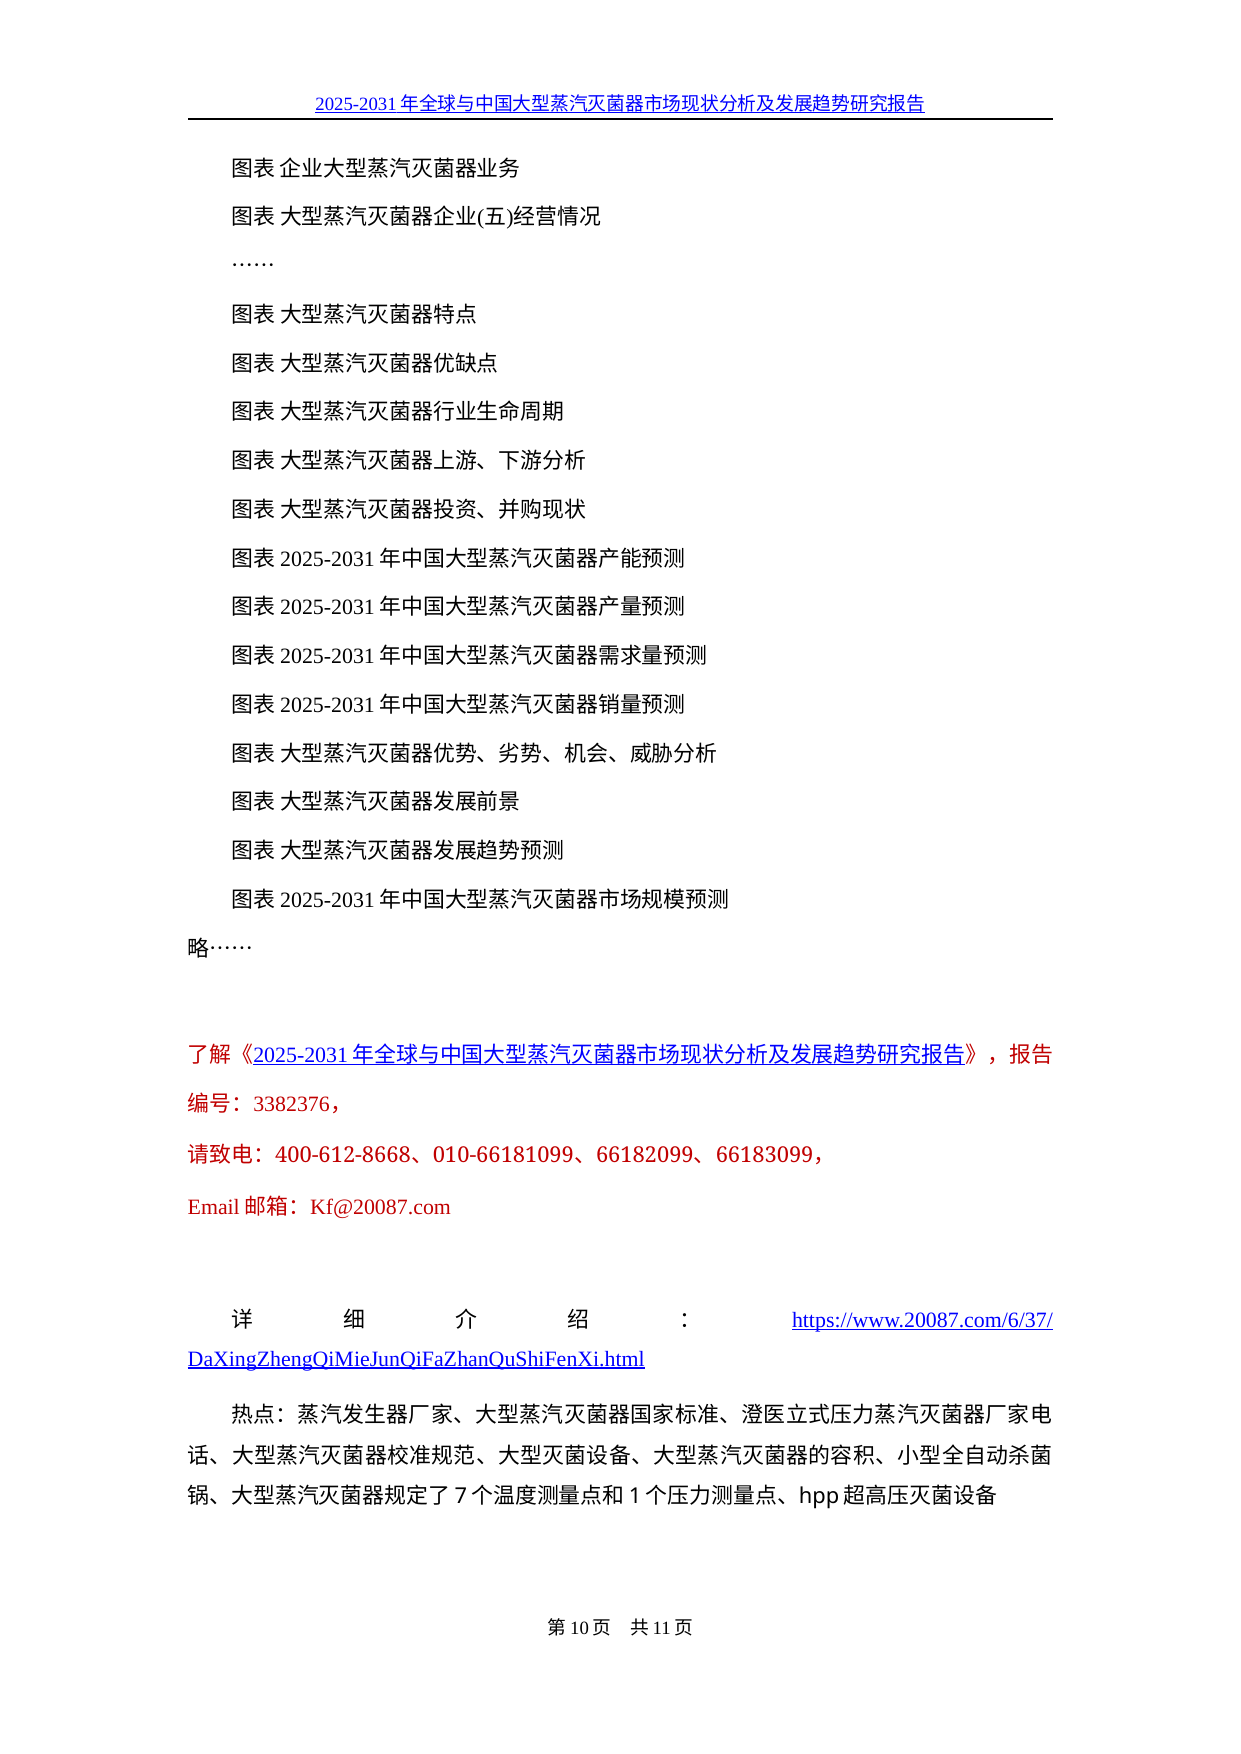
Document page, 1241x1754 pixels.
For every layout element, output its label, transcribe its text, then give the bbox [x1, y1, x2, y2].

text 详细介绍：https://www.20087.com/6/37/DaXingZhengQiMieJunQiFaZhanQuShiFenXi.html [187, 1301, 1053, 1374]
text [187, 150, 1053, 963]
text 热点：蒸汽发生器厂家、大型蒸汽灭菌器国家标准、澄医立式压力蒸汽灭菌器厂家电话、大型蒸汽灭菌器校准规范、大型灭菌设备、大型蒸汽灭菌器的容积、小型全自动杀菌锅、大型蒸汽灭菌器规定了7个温度测量点和1个压力测量点、hpp超高压灭菌设备 [187, 1397, 1053, 1511]
text 请致电：400-612-8668、010-66181099、66182099、66183099， [187, 1137, 1053, 1169]
text 了解《2025-2031年全球与中国大型蒸汽灭菌器市场现状分析及发展趋势研究报告》，报告编号：3382376， [187, 1037, 1053, 1118]
text Email邮箱：Kf@20087.com [187, 1188, 1053, 1221]
